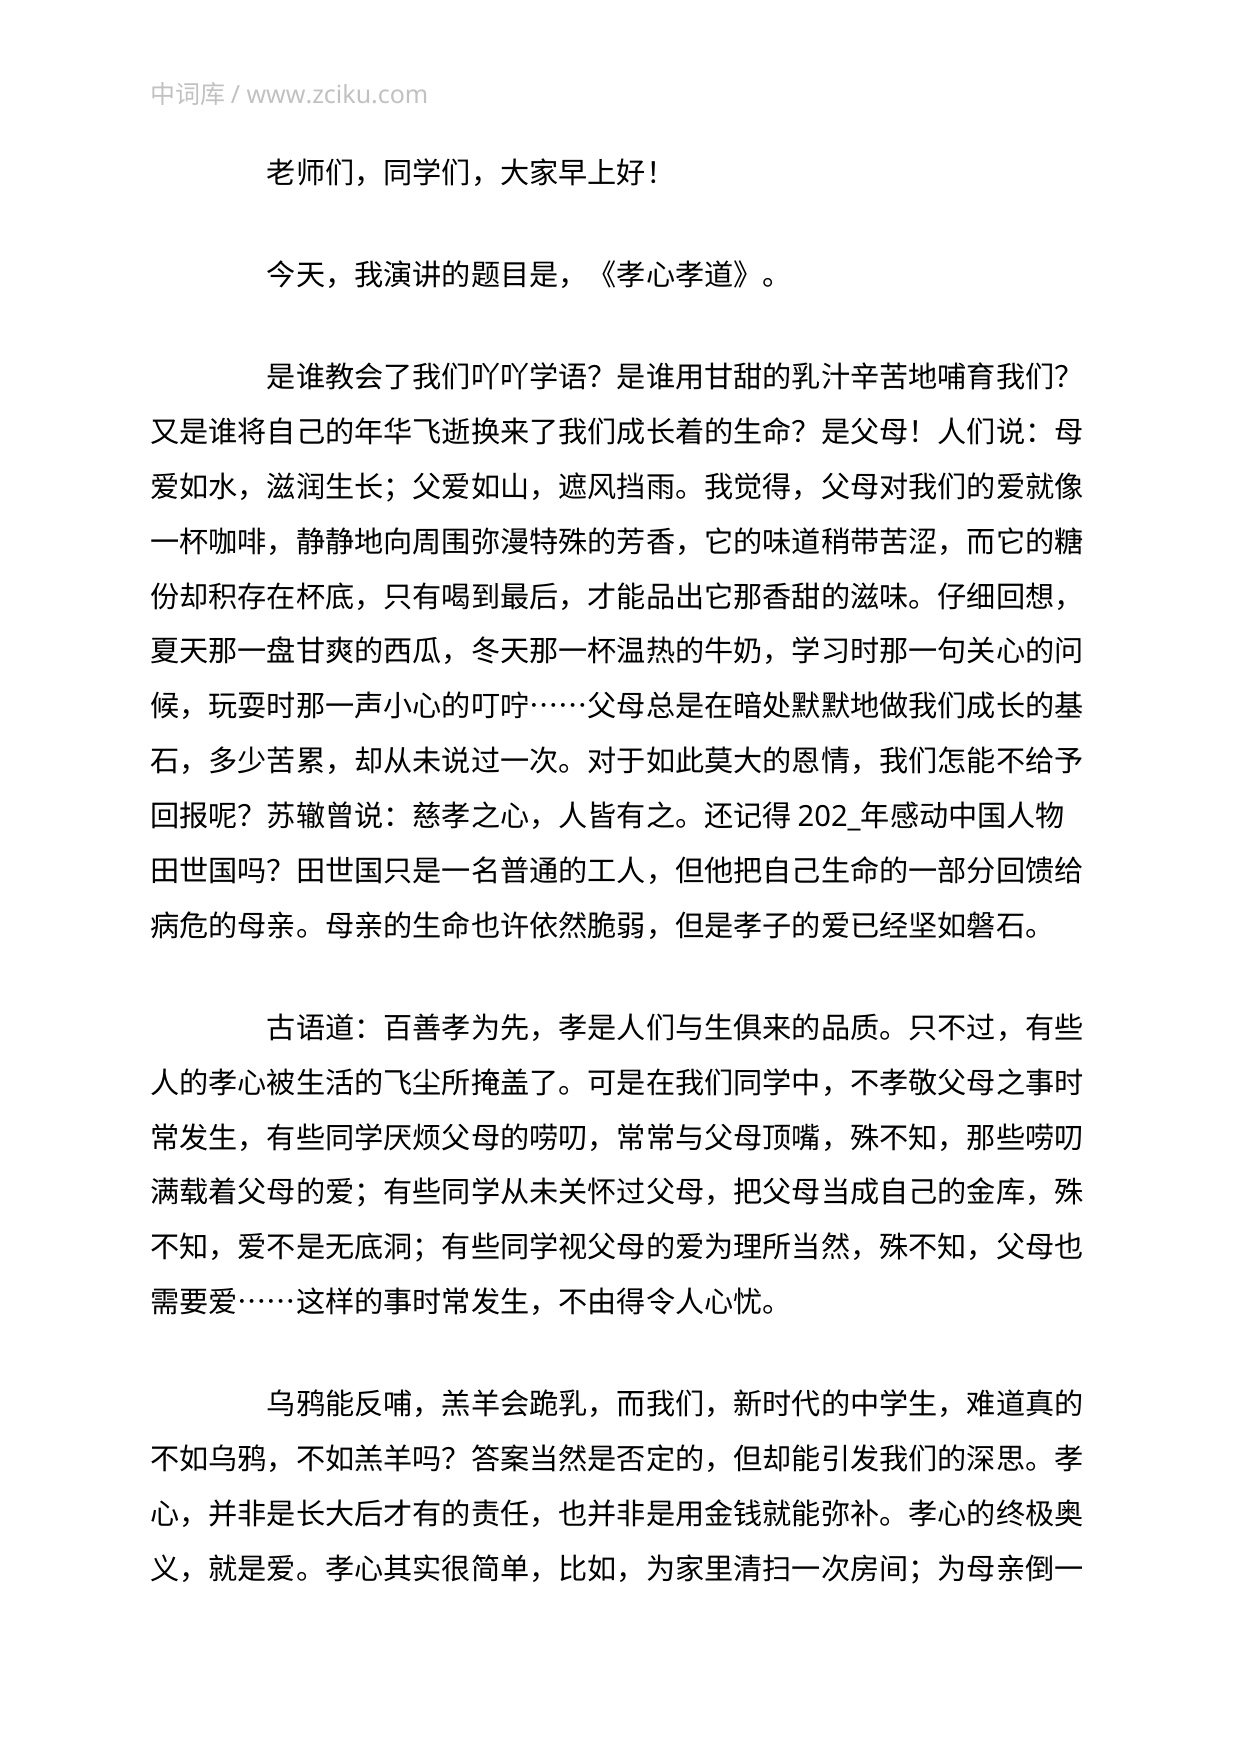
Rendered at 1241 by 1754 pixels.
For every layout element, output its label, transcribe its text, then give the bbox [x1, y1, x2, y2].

text 是谁教会了我们吖吖学语？是谁用甘甜的乳汁辛苦地哺育我们？又是谁将自己的年华飞逝换来了我们成长着的生命？是父母！人们说：母爱如水，滋润生长；父爱如山，遮风挡雨。我觉得，父母对我们的爱就像一杯咖啡，静静地向周围弥漫特殊的芳香，它的味道稍带苦涩，而它的糖份却积存在杯底，只有喝到最后，才能品出它那香甜的滋味。仔细回想，夏天那一盘甘爽的西瓜，冬天那一杯温热的牛奶，学习时那一句关心的问候，玩耍时那一声小心的叮咛……父母总是在暗处默默地做我们成长的基石，多少苦累，却从未说过一次。对于如此莫大的恩情，我们怎能不给予回报呢？苏辙曾说：慈孝之心，人皆有之。还记得202_年感动中国人物田世国吗？田世国只是一名普通的工人，但他把自己生命的一部分回馈给病危的母亲。母亲的生命也许依然脆弱，但是孝子的爱已经坚如磐石。 [150, 353, 1090, 945]
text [150, 1381, 1090, 1588]
text 今天，我演讲的题目是，《孝心孝道》。 [150, 252, 1090, 294]
text 老师们，同学们，大家早上好！ [150, 150, 1090, 192]
text 古语道：百善孝为先，孝是人们与生俱来的品质。只不过，有些人的孝心被生活的飞尘所掩盖了。可是在我们同学中，不孝敬父母之事时常发生，有些同学厌烦父母的唠叨，常常与父母顶嘴，殊不知，那些唠叨满载着父母的爱；有些同学从未关怀过父母，把父母当成自己的金库，殊不知，爱不是无底洞；有些同学视父母的爱为理所当然，殊不知，父母也需要爱……这样的事时常发生，不由得令人心忧。 [150, 1004, 1090, 1321]
